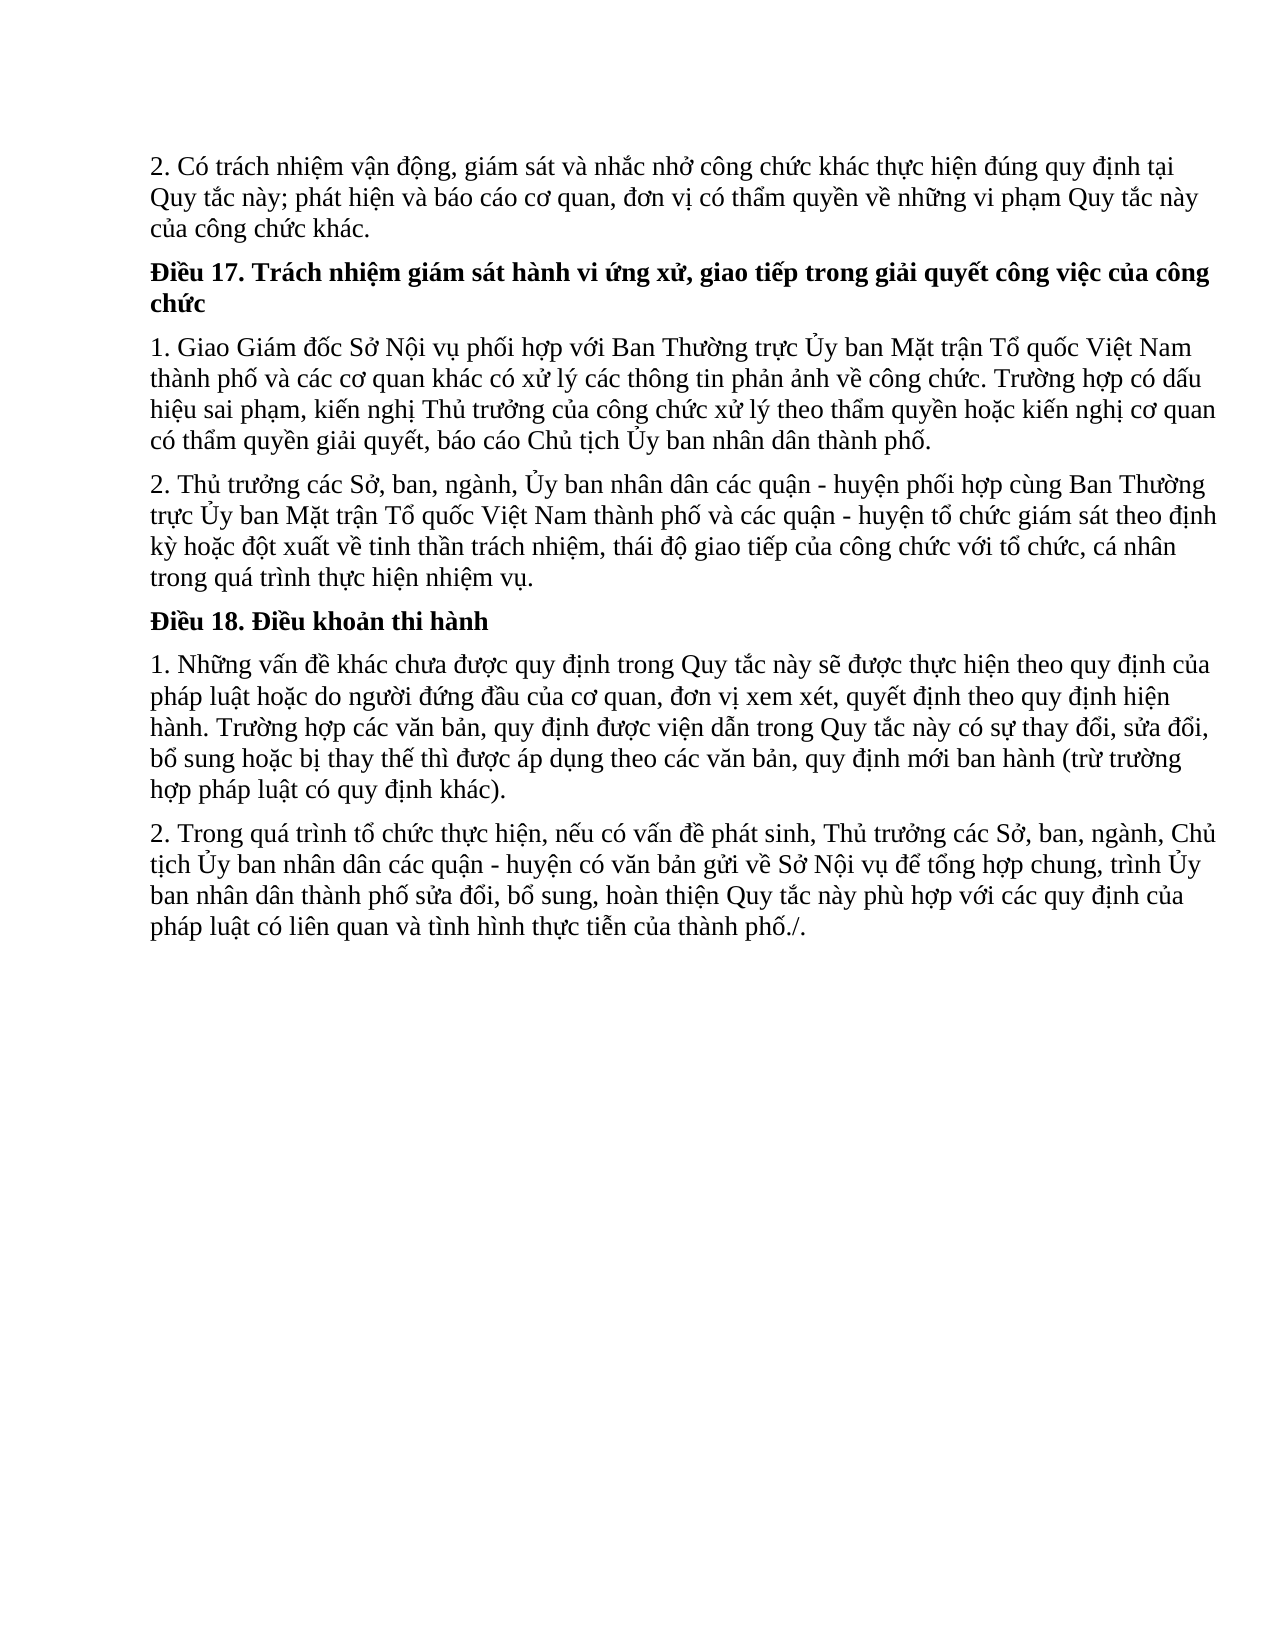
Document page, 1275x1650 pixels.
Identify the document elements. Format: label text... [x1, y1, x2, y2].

text 2. Trong quá trình tổ chức thực hiện, nếu có vấn đề phát sinh, Thủ trưởng các Sở, ban, ngành, Chủ tịch Ủy ban nhân dân các quận - huyện có văn bản gửi về Sở Nội vụ để tổng hợp chung, trình Ủy ban nhân dân thành phố sửa đổi, bổ sung, hoàn thiện Quy tắc này phù hợp với các quy định của pháp luật có liên quan và tình hình thực tiễn của thành phố./. [150, 817, 1226, 941]
text Điều 18. Điều khoản thi hành [150, 605, 1226, 636]
text 1. Những vấn đề khác chưa được quy định trong Quy tắc này sẽ được thực hiện theo quy định của pháp luật hoặc do người đứng đầu của cơ quan, đơn vị xem xét, quyết định theo quy định hiện hành. Trường hợp các văn bản, quy định được viện dẫn trong Quy tắc này có sự thay đổi, sửa đổi, bổ sung hoặc bị thay thế thì được áp dụng theo các văn bản, quy định mới ban hành (trừ trường hợp pháp luật có quy định khác). [150, 648, 1226, 804]
text 2. Thủ trưởng các Sở, ban, ngành, Ủy ban nhân dân các quận - huyện phối hợp cùng Ban Thường trực Ủy ban Mặt trận Tổ quốc Việt Nam thành phố và các quận - huyện tổ chức giám sát theo định kỳ hoặc đột xuất về tinh thần trách nhiệm, thái độ giao tiếp của công chức với tổ chức, cá nhân trong quá trình thực hiện nhiệm vụ. [150, 468, 1226, 592]
text 2. Có trách nhiệm vận động, giám sát và nhắc nhở công chức khác thực hiện đúng quy định tại Quy tắc này; phát hiện và báo cáo cơ quan, đơn vị có thẩm quyền về những vi phạm Quy tắc này của công chức khác. [150, 150, 1226, 243]
text 1. Giao Giám đốc Sở Nội vụ phối hợp với Ban Thường trực Ủy ban Mặt trận Tổ quốc Việt Nam thành phố và các cơ quan khác có xử lý các thông tin phản ảnh về công chức. Trường hợp có dấu hiệu sai phạm, kiến nghị Thủ trưởng của công chức xử lý theo thẩm quyền hoặc kiến nghị cơ quan có thẩm quyền giải quyết, báo cáo Chủ tịch Ủy ban nhân dân thành phố. [150, 331, 1226, 455]
text Điều 17. Trách nhiệm giám sát hành vi ứng xử, giao tiếp trong giải quyết công việc của công chức [150, 256, 1226, 318]
